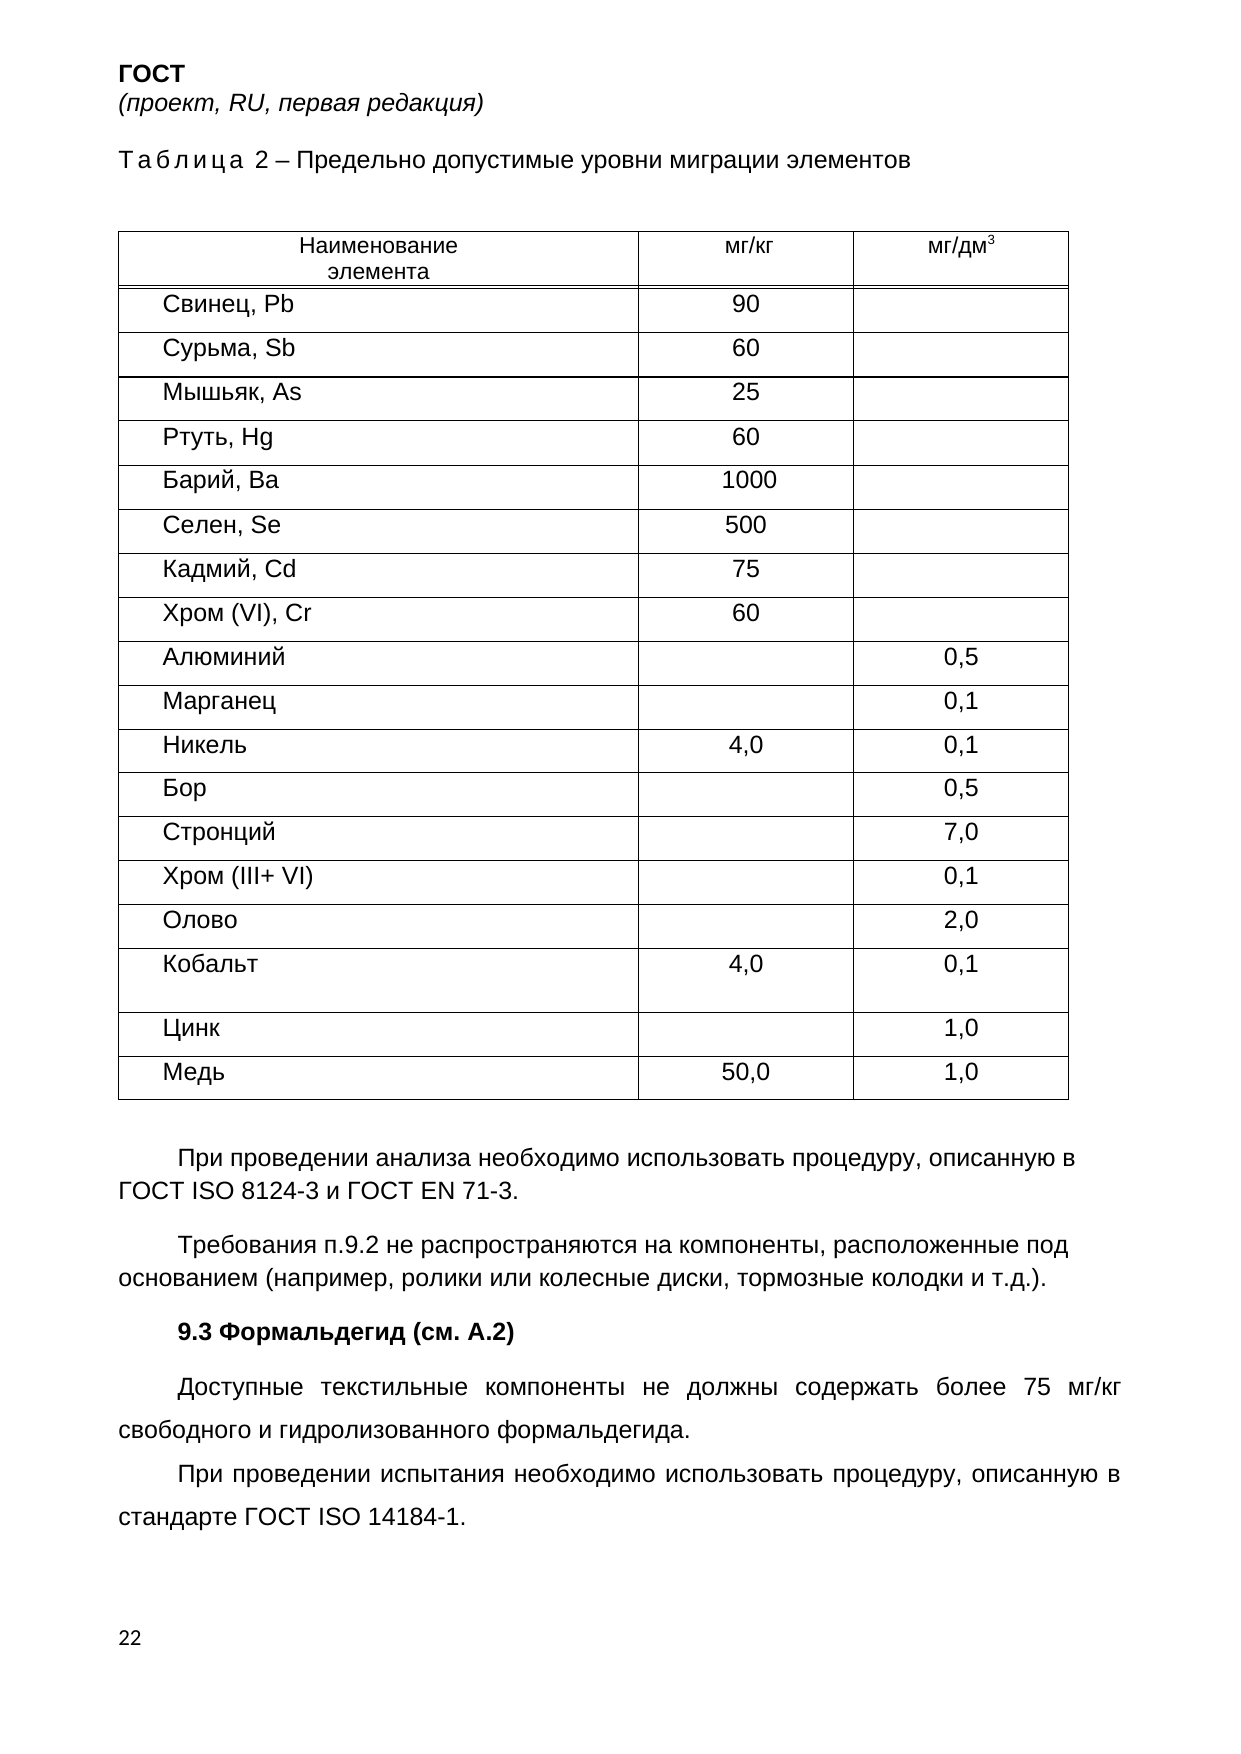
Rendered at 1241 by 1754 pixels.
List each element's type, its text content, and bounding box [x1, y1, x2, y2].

table_cell [854, 598, 1068, 641]
table_cell Свинец, Pb [119, 289, 638, 332]
table_cell Хром (VI), Cr [119, 598, 638, 641]
table_cell 90 [639, 289, 853, 332]
text При проведении испытания необходимо использовать процедуру, описанную в стандарте ГОСТ ISO 14184-1. [118, 1458, 1122, 1530]
table_cell 0,1 [854, 730, 1068, 772]
table_cell 0,1 [854, 686, 1068, 729]
table_cell Бор [119, 773, 638, 816]
table_cell Мышьяк, As [119, 378, 638, 420]
table_cell [639, 1013, 853, 1056]
text 9.3 Формальдегид (см. А.2) [118, 1317, 1122, 1345]
table_cell Хром (III+ VI) [119, 861, 638, 904]
text При проведении анализа необходимо использовать процедуру, описанную в ГОСТ ISO 8124-3 и ГОСТ EN 71-3. [118, 1143, 1122, 1205]
table_cell [854, 510, 1068, 553]
table_cell [854, 421, 1068, 464]
table_cell Цинк [119, 1013, 638, 1056]
table_cell 1,0 [854, 1013, 1068, 1056]
table_cell Никель [119, 730, 638, 772]
table_cell 500 [639, 510, 853, 553]
table_cell 60 [639, 598, 853, 641]
table_cell Кобальт [119, 949, 638, 1012]
table_cell 50,0 [639, 1057, 853, 1099]
table_cell Медь [119, 1057, 638, 1099]
table_cell 4,0 [639, 949, 853, 1012]
table_cell [854, 466, 1068, 508]
table_cell 4,0 [639, 730, 853, 772]
text Таблица 2 – Предельно допустимые уровни миграции элементов [118, 144, 1137, 173]
table_header мг/дм3 [854, 232, 1068, 284]
table_cell Марганец [119, 686, 638, 729]
table_cell [639, 642, 853, 685]
table_cell 0,5 [854, 773, 1068, 816]
table_cell Селен, Se [119, 510, 638, 553]
table_cell [639, 905, 853, 948]
table_cell 25 [639, 378, 853, 420]
table_cell 75 [639, 554, 853, 597]
table_cell 60 [639, 421, 853, 464]
table_cell [639, 861, 853, 904]
table_header мг/кг [639, 232, 853, 284]
table_cell 0,5 [854, 642, 1068, 685]
table_cell Стронций [119, 817, 638, 860]
table_cell [854, 378, 1068, 420]
table_cell 1,0 [854, 1057, 1068, 1099]
table_cell Сурьма, Sb [119, 333, 638, 376]
table_cell 1000 [639, 466, 853, 508]
text Требования п.9.2 не распространяются на компоненты, расположенные под основанием (например, ролики или колесные диски, тормозные колодки и т.д.). [118, 1230, 1122, 1292]
table_cell Олово [119, 905, 638, 948]
table_cell [854, 333, 1068, 376]
table_cell 2,0 [854, 905, 1068, 948]
table_cell 60 [639, 333, 853, 376]
table_cell [854, 554, 1068, 597]
table_cell [639, 817, 853, 860]
table_header Наименование элемента [119, 232, 638, 284]
table_cell [639, 773, 853, 816]
table_cell Кадмий, Cd [119, 554, 638, 597]
text Доступные текстильные компоненты не должны содержать более 75 мг/кг свободного и гидролизованного формальдегида. [118, 1372, 1122, 1444]
table_cell Алюминий [119, 642, 638, 685]
table_cell Барий, Ba [119, 466, 638, 508]
table_cell [854, 289, 1068, 332]
table_cell 0,1 [854, 949, 1068, 1012]
table_cell [639, 686, 853, 729]
table_cell 0,1 [854, 861, 1068, 904]
table_cell Ртуть, Hg [119, 421, 638, 464]
table_cell 7,0 [854, 817, 1068, 860]
